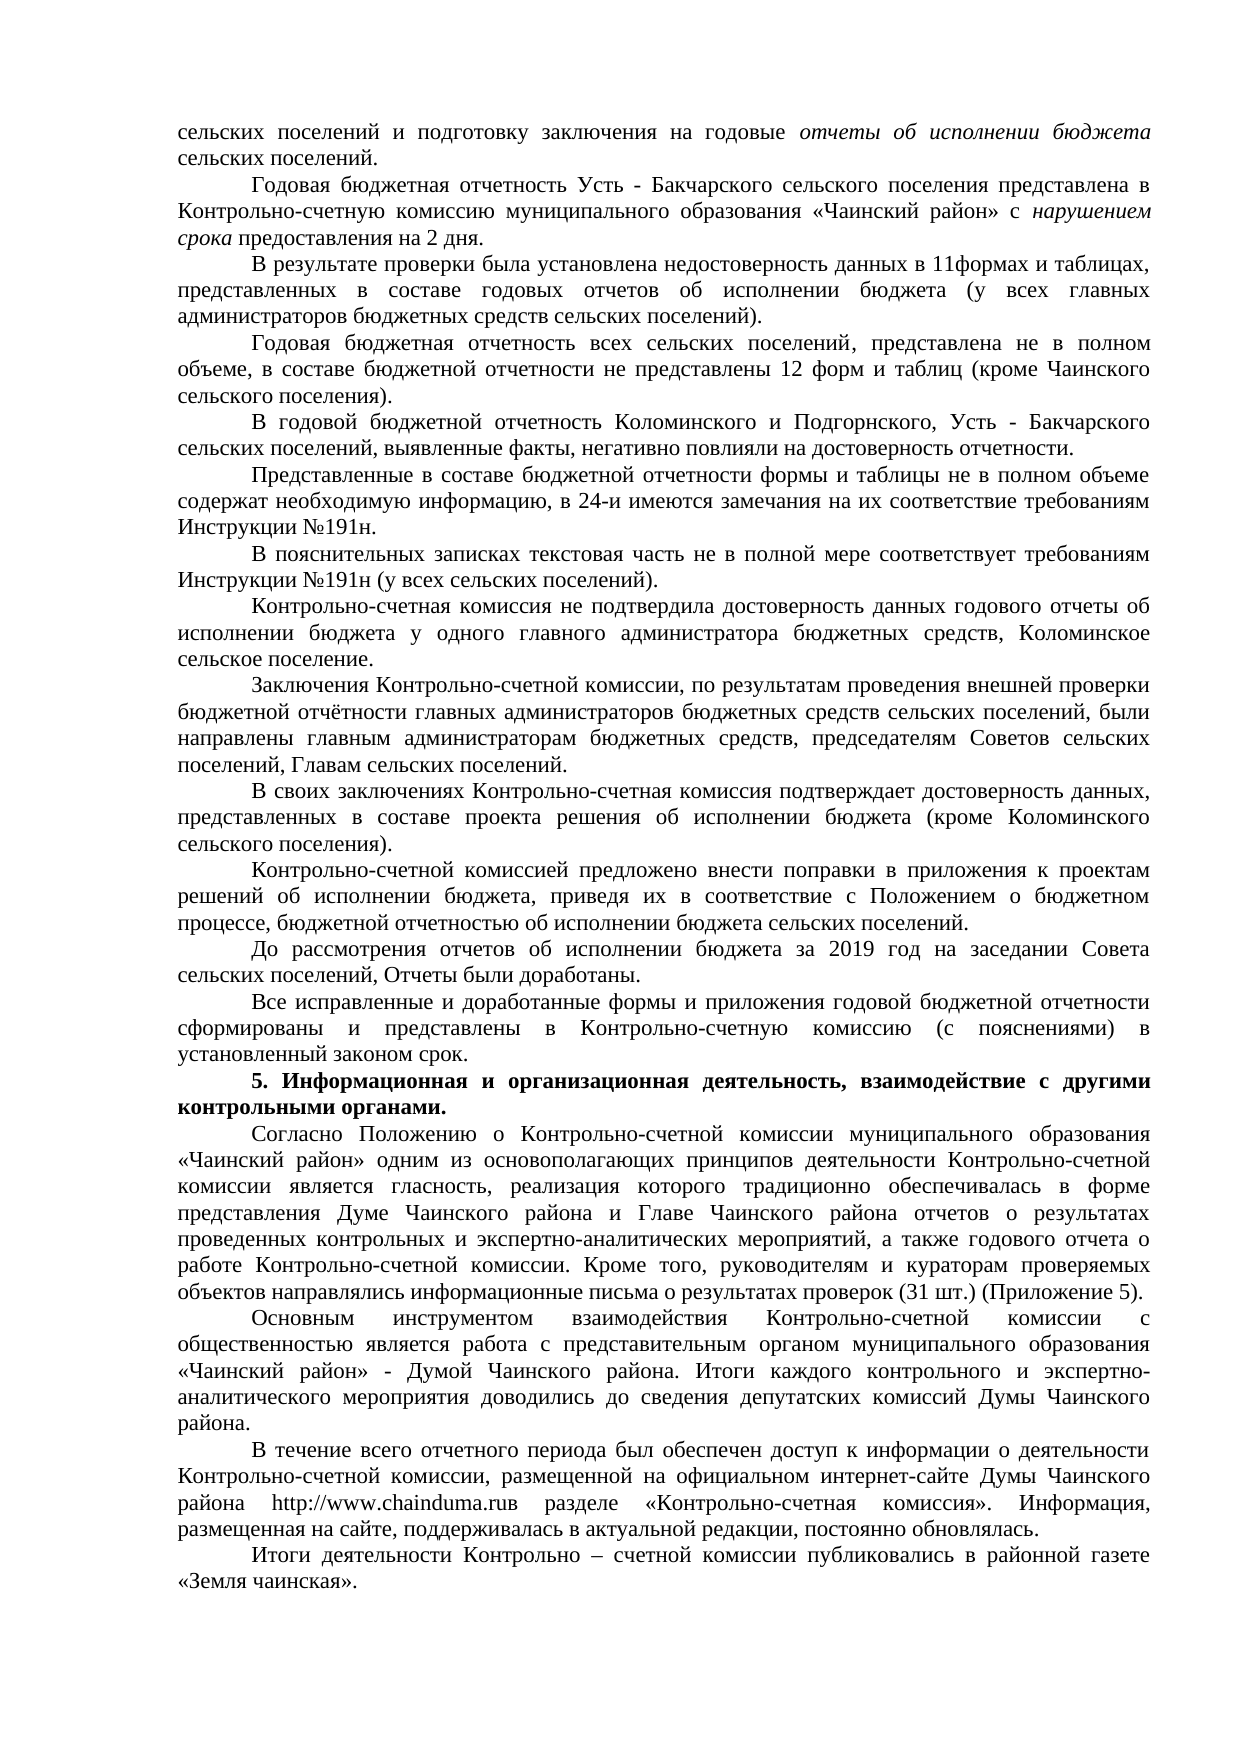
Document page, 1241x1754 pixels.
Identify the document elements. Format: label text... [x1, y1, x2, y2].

text В течение всего отчетного периода был обеспечен доступ к информации о деятельности Контрольно-счетной комиссии, размещенной на официальном интернет-сайте Думы Чаинского района http://www.chainduma.ruв разделе «Контрольно-счетная комиссия». Информация, размещенная на сайте, поддерживалась в актуальной редакции, постоянно обновлялась. [177, 1436, 1152, 1541]
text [177, 118, 1152, 171]
text Годовая бюджетная отчетность всех сельских поселений, представлена не в полном объеме, в составе бюджетной отчетности не представлены 12 форм и таблиц (кроме Чаинского сельского поселения). [177, 329, 1152, 408]
text В пояснительных записках текстовая часть не в полной мере соответствует требованиям Инструкции №191н (у всех сельских поселений). [177, 540, 1152, 592]
text Годовая бюджетная отчетность Усть - Бакчарского сельского поселения представлена в Контрольно-счетную комиссию муниципального образования «Чаинский район» с нарушением срока предоставления на 2 дня. [177, 171, 1152, 250]
text Контрольно-счетная комиссия не подтвердила достоверность данных годового отчеты об исполнении бюджета у одного главного администратора бюджетных средств, Коломинское сельское поселение. [177, 592, 1152, 672]
text Основным инструментом взаимодействия Контрольно-счетной комиссии с общественностью является работа с представительным органом муниципального образования «Чаинский район» - Думой Чаинского района. Итоги каждого контрольного и экспертно-аналитического мероприятия доводились до сведения депутатских комиссий Думы Чаинского района. [177, 1304, 1152, 1436]
text Контрольно-счетной комиссией предложено внести поправки в приложения к проектам решений об исполнении бюджета, приведя их в соответствие с Положением о бюджетном процессе, бюджетной отчетностью об исполнении бюджета сельских поселений. [177, 856, 1152, 935]
text 5. Информационная и организационная деятельность, взаимодействие с другими контрольными органами. [177, 1067, 1152, 1119]
text Представленные в составе бюджетной отчетности формы и таблицы не в полном объеме содержат необходимую информацию, в 24-и имеются замечания на их соответствие требованиям Инструкции №191н. [177, 461, 1152, 540]
text Заключения Контрольно-счетной комиссии, по результатам проведения внешней проверки бюджетной отчётности главных администраторов бюджетных средств сельских поселений, были направлены главным администраторам бюджетных средств, председателям Советов сельских поселений, Главам сельских поселений. [177, 672, 1152, 777]
text До рассмотрения отчетов об исполнении бюджета за 2019 год на заседании Совета сельских поселений, Отчеты были доработаны. [177, 935, 1152, 988]
text В результате проверки была установлена недостоверность данных в 11формах и таблицах, представленных в составе годовых отчетов об исполнении бюджета (у всех главных администраторов бюджетных средств сельских поселений). [177, 250, 1152, 329]
text Итоги деятельности Контрольно – счетной комиссии публиковались в районной газете «Земля чаинская». [177, 1541, 1152, 1594]
text Согласно Положению о Контрольно-счетной комиссии муниципального образования «Чаинский район» одним из основополагающих принципов деятельности Контрольно-счетной комиссии является гласность, реализация которого традиционно обеспечивалась в форме представления Думе Чаинского района и Главе Чаинского района отчетов о результатах проведенных контрольных и экспертно-аналитических мероприятий, а также годового отчета о работе Контрольно-счетной комиссии. Кроме того, руководителям и кураторам проверяемых объектов направлялись информационные письма о результатах проверок (31 шт.) (Приложение 5). [177, 1119, 1152, 1304]
text В своих заключениях Контрольно-счетная комиссия подтверждает достоверность данных, представленных в составе проекта решения об исполнении бюджета (кроме Коломинского сельского поселения). [177, 777, 1152, 856]
text В годовой бюджетной отчетность Коломинского и Подгорнского, Усть - Бакчарского сельских поселений, выявленные факты, негативно повлияли на достоверность отчетности. [177, 408, 1152, 461]
text Все исправленные и доработанные формы и приложения годовой бюджетной отчетности сформированы и представлены в Контрольно-счетную комиссию (с пояснениями) в установленный законом срок. [177, 988, 1152, 1067]
